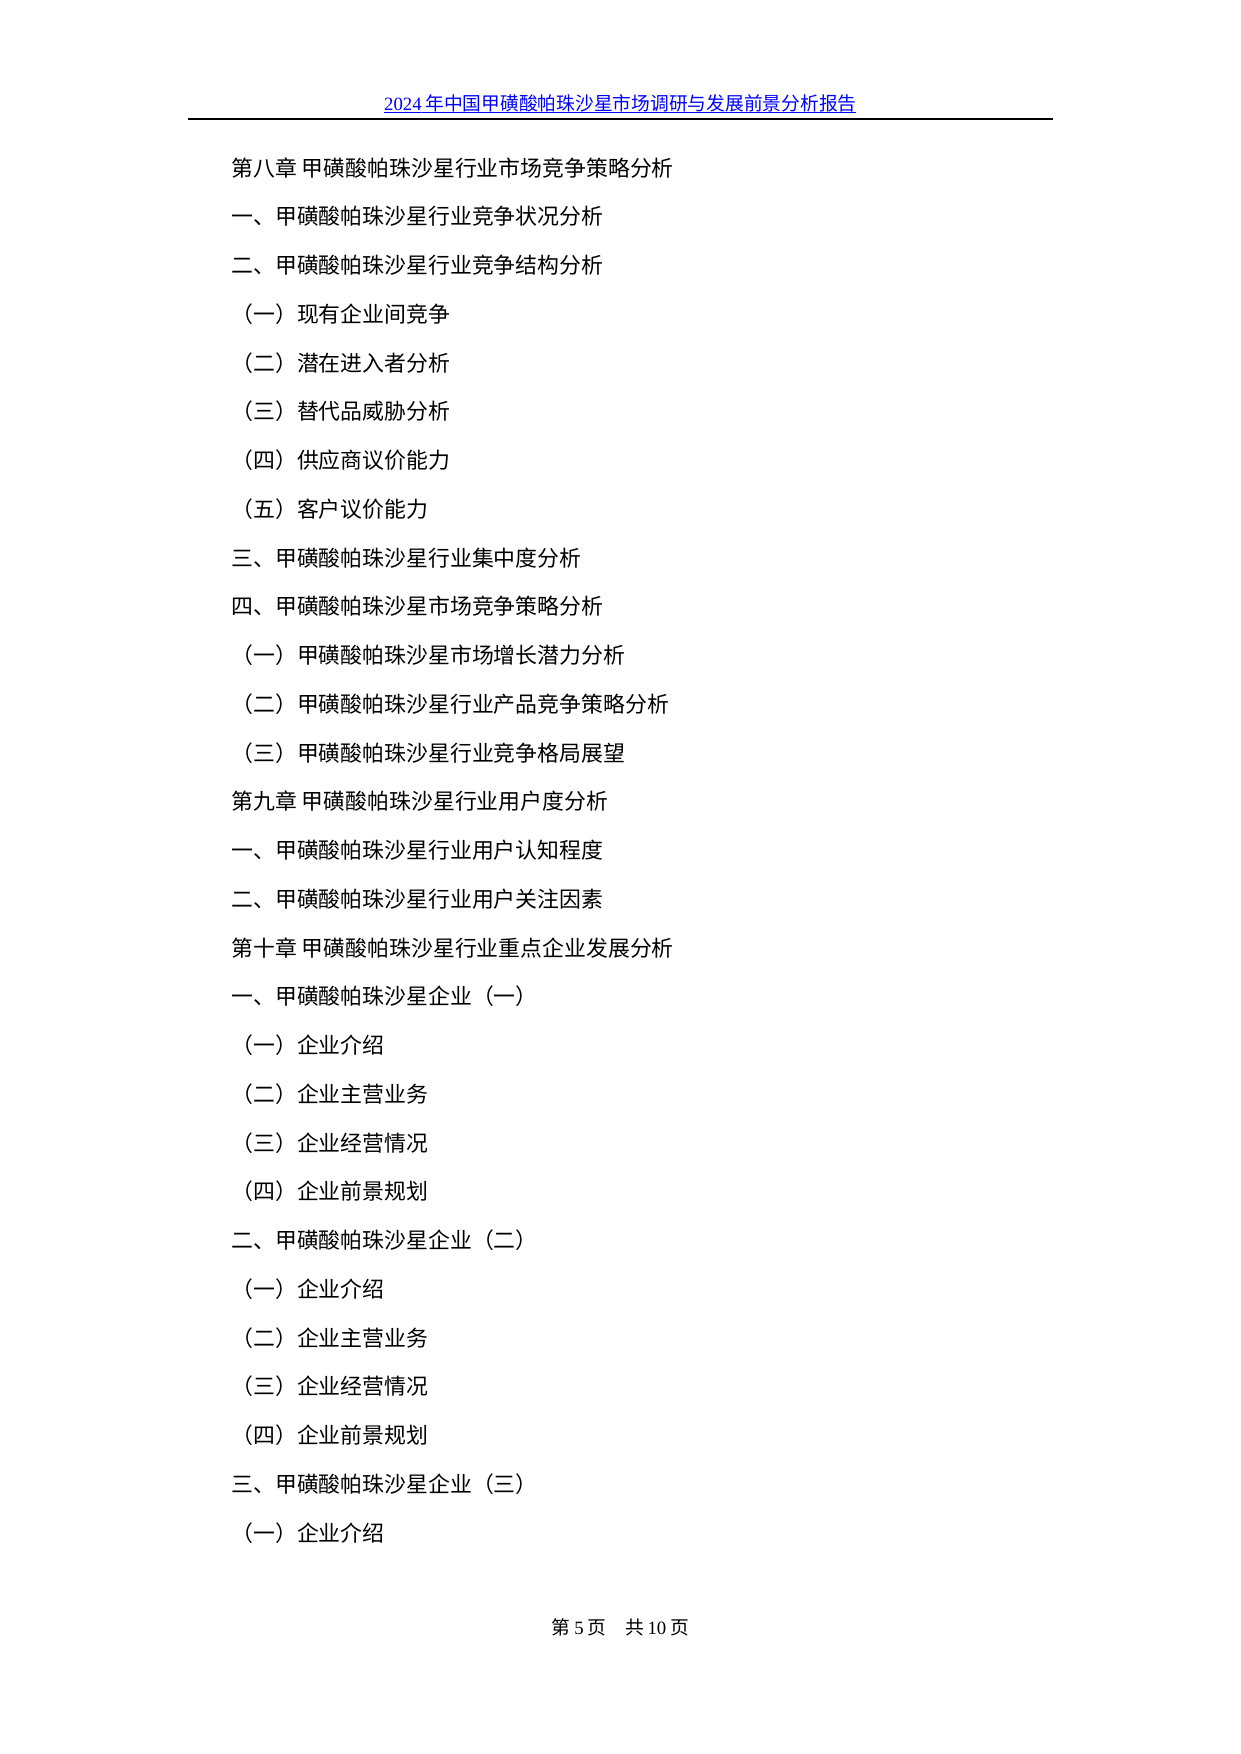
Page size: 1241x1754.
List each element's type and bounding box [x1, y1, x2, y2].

text [187, 150, 1053, 1548]
